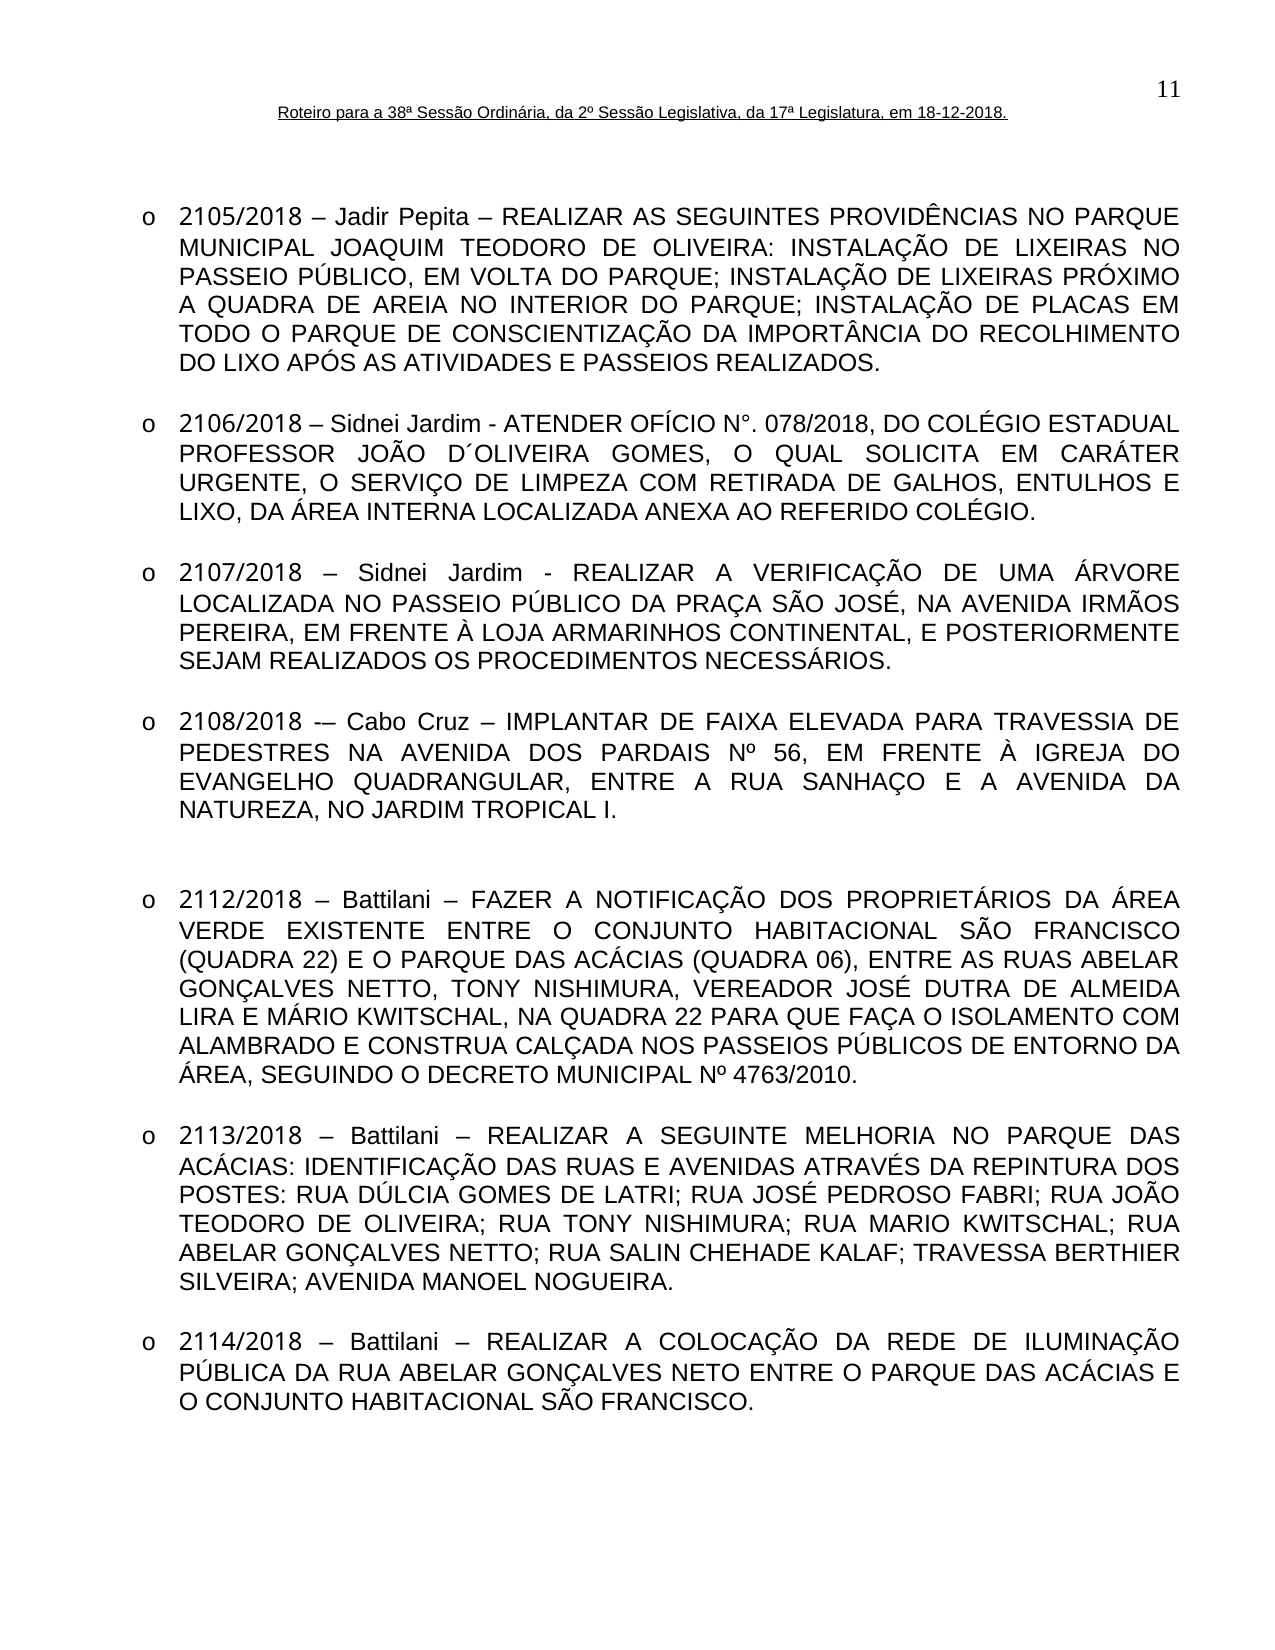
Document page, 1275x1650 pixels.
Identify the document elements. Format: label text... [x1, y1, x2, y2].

list 2114/2018 – Battilani – REALIZAR A COLOCAÇÃO DA REDE DE ILUMINAÇÃO PÚBLICA DA RUA ABELAR GONÇALVES NETO ENTRE O PARQUE DAS ACÁCIAS E O CONJUNTO HABITACIONAL SÃO FRANCISCO. [141, 1324, 1181, 1416]
list 2107/2018 – Sidnei Jardim - REALIZAR A VERIFICAÇÃO DE UMA ÁRVORE LOCALIZADA NO PASSEIO PÚBLICO DA PRAÇA SÃO JOSÉ, NA AVENIDA IRMÃOS PEREIRA, EM FRENTE À LOJA ARMARINHOS CONTINENTAL, E POSTERIORMENTE SEJAM REALIZADOS OS PROCEDIMENTOS NECESSÁRIOS. [141, 554, 1181, 675]
list 2105/2018 – Jadir Pepita – REALIZAR AS SEGUINTES PROVIDÊNCIAS NO PARQUE MUNICIPAL JOAQUIM TEODORO DE OLIVEIRA: INSTALAÇÃO DE LIXEIRAS NO PASSEIO PÚBLICO, EM VOLTA DO PARQUE; INSTALAÇÃO DE LIXEIRAS PRÓXIMO A QUADRA DE AREIA NO INTERIOR DO PARQUE; INSTALAÇÃO DE PLACAS EM TODO O PARQUE DE CONSCIENTIZAÇÃO DA IMPORTÂNCIA DO RECOLHIMENTO DO LIXO APÓS AS ATIVIDADES E PASSEIOS REALIZADOS. [141, 198, 1181, 376]
list 2112/2018 – Battilani – FAZER A NOTIFICAÇÃO DOS PROPRIETÁRIOS DA ÁREA VERDE EXISTENTE ENTRE O CONJUNTO HABITACIONAL SÃO FRANCISCO (QUADRA 22) E O PARQUE DAS ACÁCIAS (QUADRA 06), ENTRE AS RUAS ABELAR GONÇALVES NETTO, TONY NISHIMURA, VEREADOR JOSÉ DUTRA DE ALMEIDA LIRA E MÁRIO KWITSCHAL, NA QUADRA 22 PARA QUE FAÇA O ISOLAMENTO COM ALAMBRADO E CONSTRUA CALÇADA NOS PASSEIOS PÚBLICOS DE ENTORNO DA ÁREA, SEGUINDO O DECRETO MUNICIPAL Nº 4763/2010. [141, 882, 1181, 1088]
list 2108/2018 -– Cabo Cruz – IMPLANTAR DE FAIXA ELEVADA PARA TRAVESSIA DE PEDESTRES NA AVENIDA DOS PARDAIS Nº 56, EM FRENTE À IGREJA DO EVANGELHO QUADRANGULAR, ENTRE A RUA SANHAÇO E A AVENIDA DA NATUREZA, NO JARDIM TROPICAL I. [141, 704, 1181, 824]
list 2106/2018 – Sidnei Jardim - ATENDER OFÍCIO N°. 078/2018, DO COLÉGIO ESTADUAL PROFESSOR JOÃO D´OLIVEIRA GOMES, O QUAL SOLICITA EM CARÁTER URGENTE, O SERVIÇO DE LIMPEZA COM RETIRADA DE GALHOS, ENTULHOS E LIXO, DA ÁREA INTERNA LOCALIZADA ANEXA AO REFERIDO COLÉGIO. [141, 405, 1181, 526]
list 2113/2018 – Battilani – REALIZAR A SEGUINTE MELHORIA NO PARQUE DAS ACÁCIAS: IDENTIFICAÇÃO DAS RUAS E AVENIDAS ATRAVÉS DA REPINTURA DOS POSTES: RUA DÚLCIA GOMES DE LATRI; RUA JOSÉ PEDROSO FABRI; RUA JOÃO TEODORO DE OLIVEIRA; RUA TONY NISHIMURA; RUA MARIO KWITSCHAL; RUA ABELAR GONÇALVES NETTO; RUA SALIN CHEHADE KALAF; TRAVESSA BERTHIER SILVEIRA; AVENIDA MANOEL NOGUEIRA. [141, 1117, 1181, 1295]
